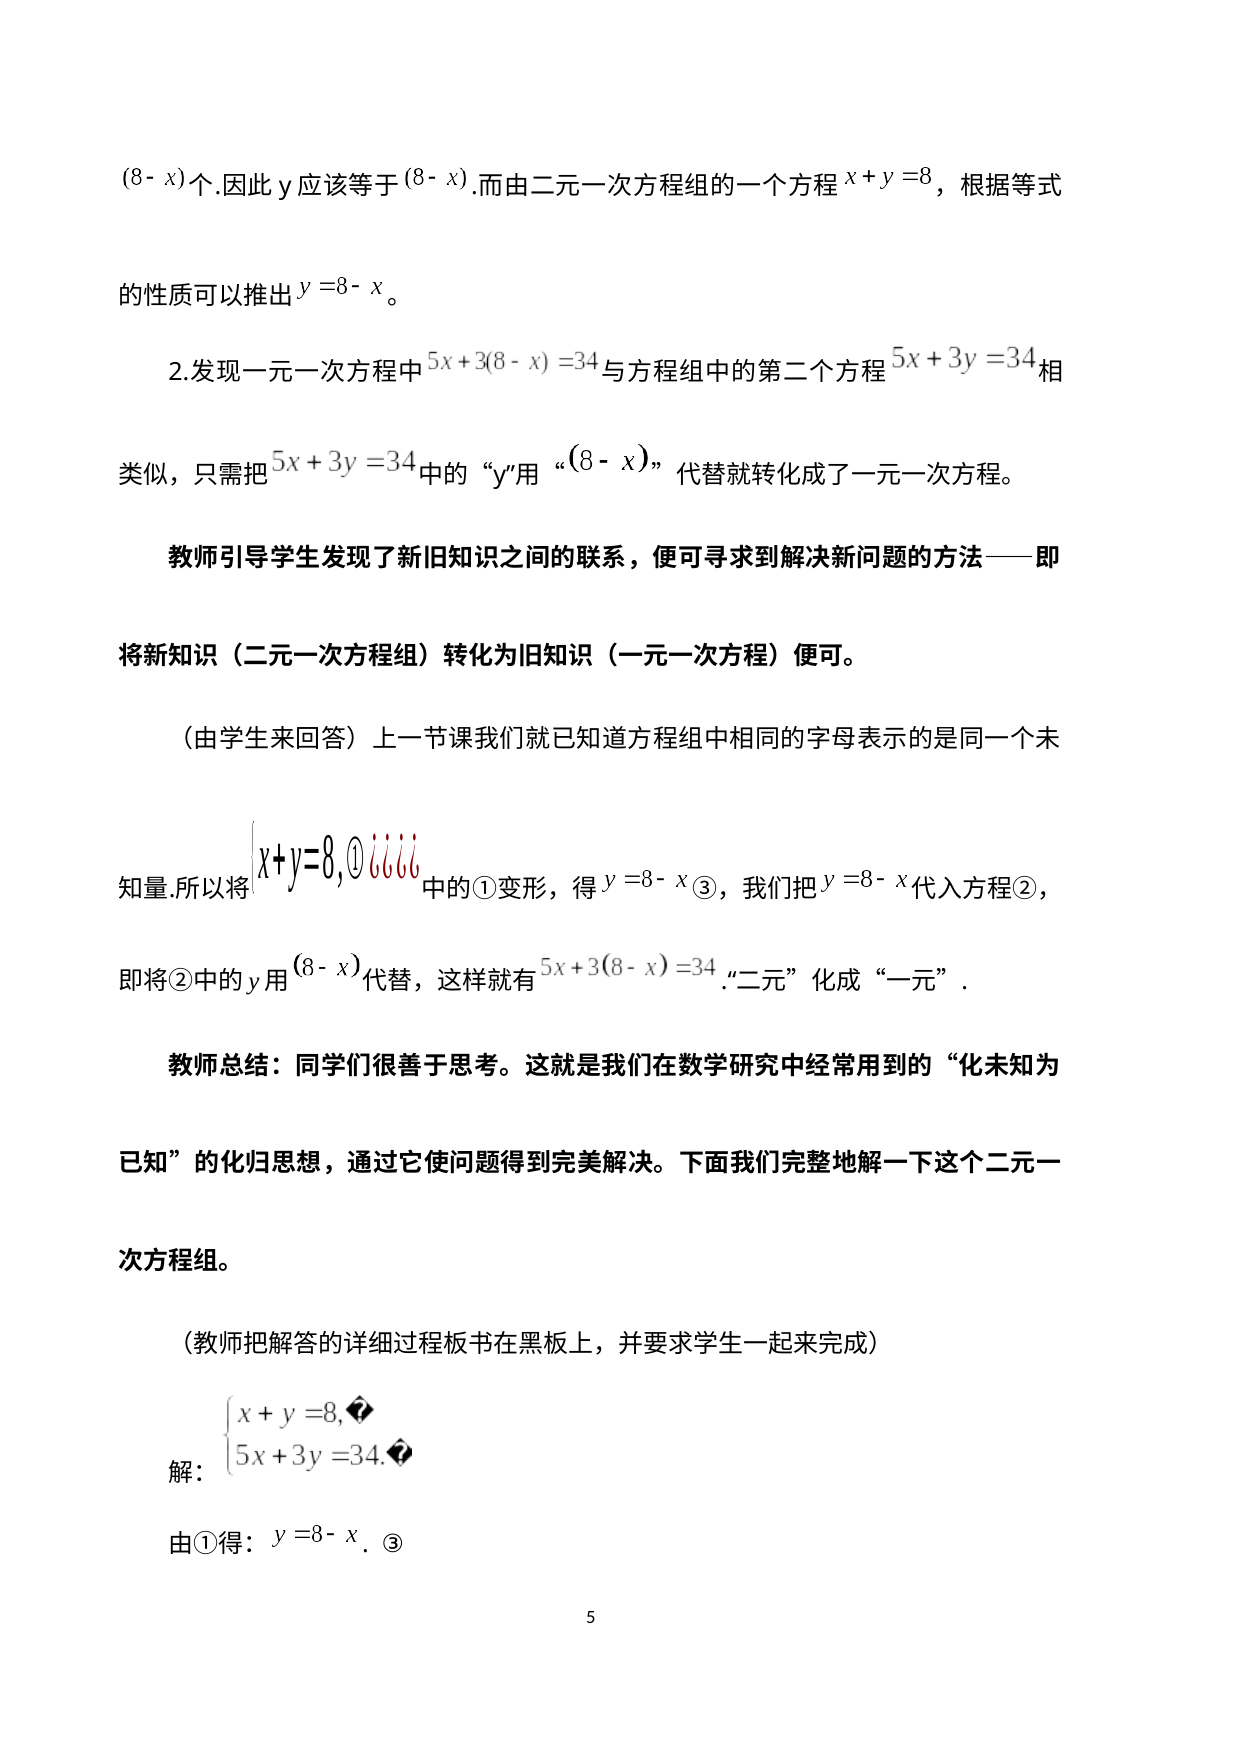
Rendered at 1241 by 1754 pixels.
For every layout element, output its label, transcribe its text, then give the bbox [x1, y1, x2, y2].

text 解： [118, 1392, 1063, 1489]
text （教师把解答的详细过程板书在黑板上，并要求学生一起来完成） [118, 1309, 1063, 1374]
text 2.发现一元一次方程中与方程组中的第二个方程相类似，只需把中的“y”用“”代替就转化成了一元一次方程。 [118, 343, 1063, 505]
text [118, 162, 1063, 324]
text （由学生来回答）上一节课我们就已知道方程组中相同的字母表示的是同一个未知量.所以将中的①变形，得③，我们把代入方程②，即将②中的y用代替，这样就有.“二元”化成“一元”. [118, 704, 1063, 1013]
text 教师总结：同学们很善于思考。这就是我们在数学研究中经常用到的“化未知为已知”的化归思想，通过它使问题得到完美解决。下面我们完整地解一下这个二元一次方程组。 [118, 1031, 1063, 1291]
text 由①得：. ③ [118, 1508, 1063, 1573]
text 教师引导学生发现了新旧知识之间的联系，便可寻求到解决新问题的方法——即将新知识（二元一次方程组）转化为旧知识（一元一次方程）便可。 [118, 523, 1063, 686]
